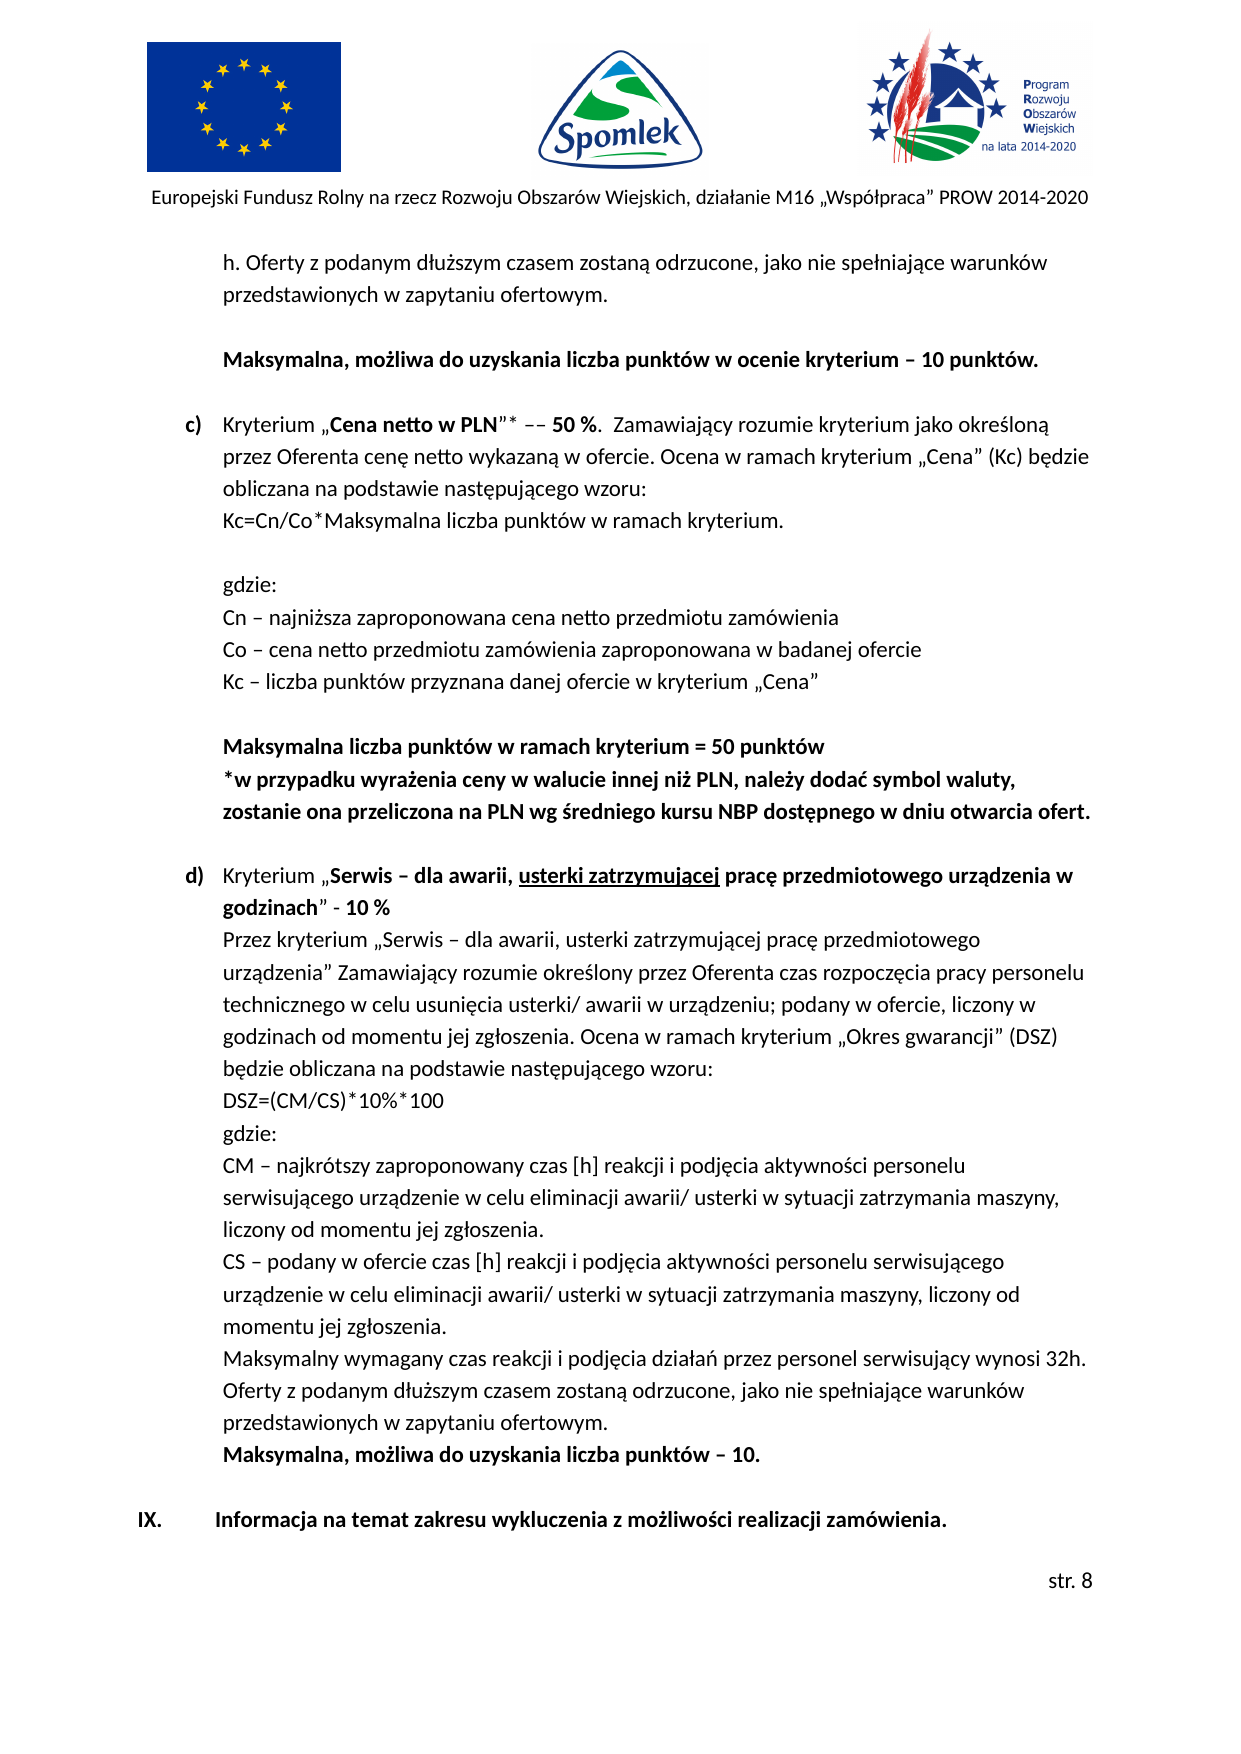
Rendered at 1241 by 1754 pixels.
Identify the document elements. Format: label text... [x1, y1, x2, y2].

picture [857, 21, 1093, 176]
list Informacja na temat zakresu wykluczenia z możliwości realizacji zamówienia. [162, 1505, 1093, 1533]
list Kryterium „Serwis – dla awarii, usterki zatrzymującej pracę przedmiotowego urządzenia w godzinach” - 10 % Przez kryterium „Serwis – dla awarii, usterki zatrzymującej pracę przedmiotowego urządzenia” Zamawiający rozumie określony przez Oferenta czas rozpoczęcia pracy personelu technicznego w celu usunięcia usterki/ awarii w urządzeniu; podany w ofercie, liczony w godzinach od momentu jej zgłoszenia. Ocena w ramach kryterium „Okres gwarancji” (DSZ) będzie obliczana na podstawie następującego wzoru: DSZ=(CM/CS)*10%*100 gdzie: CM – najkrótszy zaproponowany czas [h] reakcji i podjęcia aktywności personelu serwisującego urządzenie w celu eliminacji awarii/ usterki w sytuacji zatrzymania maszyny, liczony od momentu jej zgłoszenia. CS – podany w ofercie czas [h] reakcji i podjęcia aktywności personelu serwisującego urządzenie w celu eliminacji awarii/ usterki w sytuacji zatrzymania maszyny, liczony od momentu jej zgłoszenia. Maksymalny wymagany czas reakcji i podjęcia działań przez personel serwisujący wynosi 32h. Oferty z podanym dłuższym czasem zostaną odrzucone, jako nie spełniające warunków przedstawionych w zapytaniu ofertowym. Maksymalna, możliwa do uzyskania liczba punktów – 10. [185, 861, 1093, 1469]
picture [147, 42, 341, 172]
text *w przypadku wyrażenia ceny w walucie innej niż PLN, należy dodać symbol waluty, zostanie ona przeliczona na PLN wg średniego kursu NBP dostępnego w dniu otwarcia ofert. [223, 765, 1093, 825]
list Kryterium „Cena netto w PLN”* –– 50 %. Zamawiający rozumie kryterium jako określoną przez Oferenta cenę netto wykazaną w ofercie. Ocena w ramach kryterium „Cena” (Kc) będzie obliczana na podstawie następującego wzoru: Kc=Cn/Co*Maksymalna liczba punktów w ramach kryterium. gdzie: Cn – najniższa zaproponowana cena netto przedmiotu zamówienia Co – cena netto przedmiotu zamówienia zaproponowana w badanej ofercie Kc – liczba punktów przyznana danej ofercie w kryterium „Cena” [185, 410, 1093, 728]
text Maksymalna, możliwa do uzyskania liczba punktów w ocenie kryterium – 10 punktów. [223, 345, 1093, 373]
picture [531, 43, 709, 180]
text Maksymalna liczba punktów w ramach kryterium = 50 punktów [223, 732, 1093, 761]
